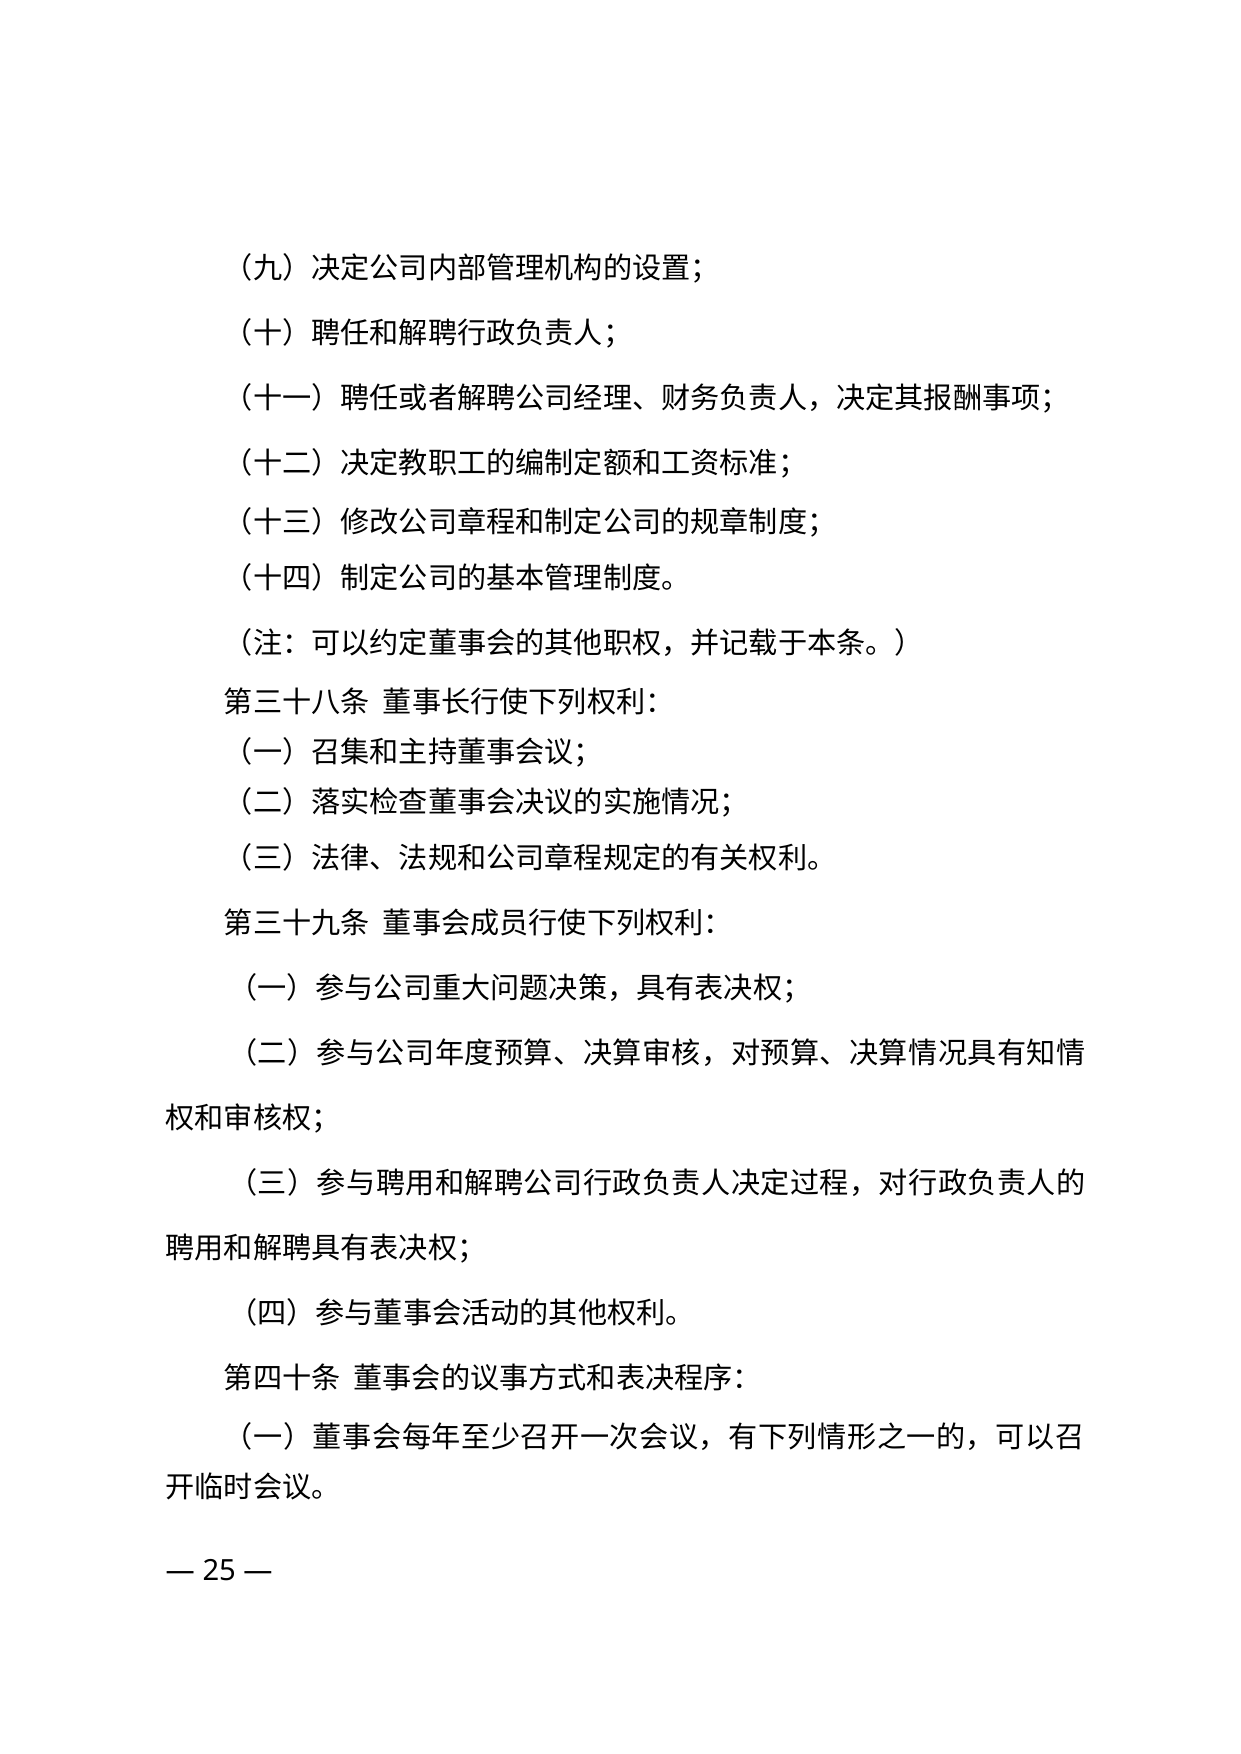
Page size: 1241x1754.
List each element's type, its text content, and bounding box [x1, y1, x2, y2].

text （十一）聘任或者解聘公司经理、财务负责人，决定其报酬事项； [165, 363, 1087, 428]
text （三）法律、法规和公司章程规定的有关权利。 [165, 823, 1087, 888]
text （四）参与董事会活动的其他权利。 [165, 1278, 1087, 1343]
text 第四十条 董事会的议事方式和表决程序： [165, 1343, 1087, 1408]
text （二）参与公司年度预算、决算审核，对预算、决算情况具有知情权和审核权； [165, 1018, 1087, 1148]
text （一）董事会每年至少召开一次会议，有下列情形之一的，可以召开临时会议。 [165, 1408, 1087, 1508]
text （一）召集和主持董事会议； [165, 723, 1087, 773]
text （三）参与聘用和解聘公司行政负责人决定过程，对行政负责人的聘用和解聘具有表决权； [165, 1148, 1087, 1278]
text （十四）制定公司的基本管理制度。 [165, 543, 1087, 608]
text （十）聘任和解聘行政负责人； [165, 298, 1087, 363]
text （九）决定公司内部管理机构的设置； [165, 233, 1087, 298]
text （二）落实检查董事会决议的实施情况； [165, 773, 1087, 823]
text 第三十九条 董事会成员行使下列权利： [165, 888, 1087, 953]
text （十三）修改公司章程和制定公司的规章制度； [165, 493, 1087, 543]
text （十二）决定教职工的编制定额和工资标准； [165, 428, 1087, 493]
text （一）参与公司重大问题决策，具有表决权； [165, 953, 1087, 1018]
text （注：可以约定董事会的其他职权，并记载于本条。） [165, 608, 1087, 673]
text 第三十八条 董事长行使下列权利： [165, 673, 1087, 723]
